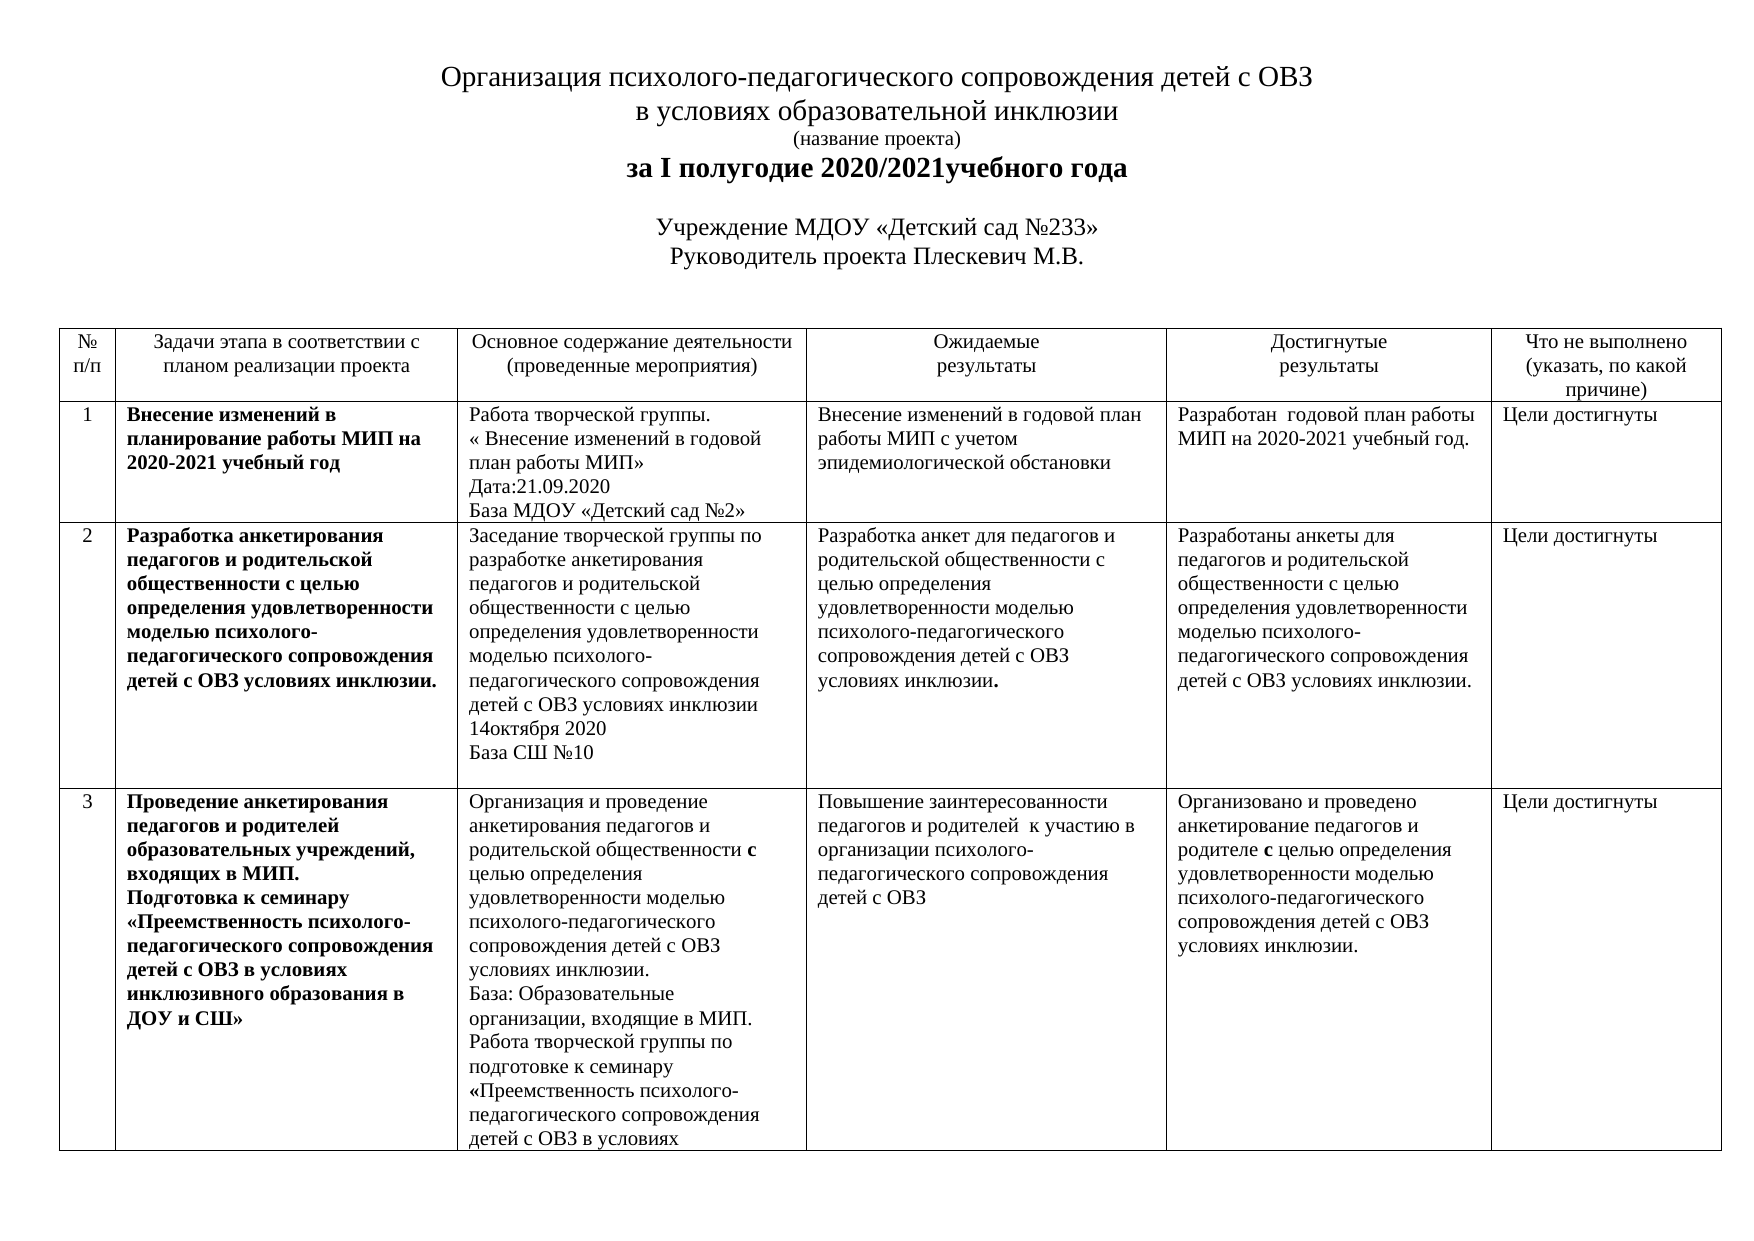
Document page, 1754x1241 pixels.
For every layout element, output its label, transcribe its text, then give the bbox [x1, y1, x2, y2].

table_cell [1167, 789, 1491, 1150]
table_cell 1 [60, 402, 115, 522]
text Учреждение МДОУ «Детский сад №233» [118, 212, 1636, 241]
table_cell Цели достигнуты [1492, 402, 1721, 522]
text в условиях образовательной инклюзии [118, 93, 1636, 126]
table_cell 2 [60, 523, 115, 788]
text за I полугодие 2020/2021учебного года [118, 150, 1636, 184]
table_cell Разработка анкетирования педагогов и родительской общественности с целью определения удовлетворенности моделью психолого-педагогического сопровождения детей с ОВЗ условиях инклюзии. [116, 523, 457, 788]
table_header Задачи этапа в соответствии с планом реализации проекта [116, 329, 457, 401]
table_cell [458, 789, 806, 1150]
text Организация психолого-педагогического сопровождения детей с ОВЗ [118, 59, 1636, 93]
table_cell Заседание творческой группы по разработке анкетирования педагогов и родительской общественности с целью определения удовлетворенности моделью психолого-педагогического сопровождения детей с ОВЗ условиях инклюзии 14октября 2020 База СШ №10 [458, 523, 806, 788]
table_header Основное содержание деятельности (проведенные мероприятия) [458, 329, 806, 401]
table_header № п/п [60, 329, 115, 401]
table_cell Разработан годовой план работы МИП на 2020-2021 учебный год. [1167, 402, 1491, 522]
table_cell Разработаны анкеты для педагогов и родительской общественности с целью определения удовлетворенности моделью психолого-педагогического сопровождения детей с ОВЗ условиях инклюзии. [1167, 523, 1491, 788]
table_cell Внесение изменений в планирование работы МИП на 2020-2021 учебный год [116, 402, 457, 522]
table_cell Работа творческой группы. « Внесение изменений в годовой план работы МИП» Дата:21.09.2020 База МДОУ «Детский сад №2» [458, 402, 806, 522]
table_header Достигнутые результаты [1167, 329, 1491, 401]
table_cell Цели достигнуты [1492, 523, 1721, 788]
table_header Ожидаемые результаты [807, 329, 1166, 401]
table_cell Цели достигнуты [1492, 789, 1721, 1150]
table_cell Разработка анкет для педагогов и родительской общественности с целью определения удовлетворенности моделью психолого-педагогического сопровождения детей с ОВЗ условиях инклюзии. [807, 523, 1166, 788]
table_cell Внесение изменений в годовой план работы МИП с учетом эпидемиологической обстановки [807, 402, 1166, 522]
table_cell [116, 789, 457, 1150]
text (название проекта) [118, 126, 1636, 150]
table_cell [807, 789, 1166, 1150]
table_header Что не выполнено (указать, по какой причине) [1492, 329, 1721, 401]
text Руководитель проекта Плескевич М.В. [118, 241, 1636, 270]
table_cell 3 [60, 789, 115, 1150]
